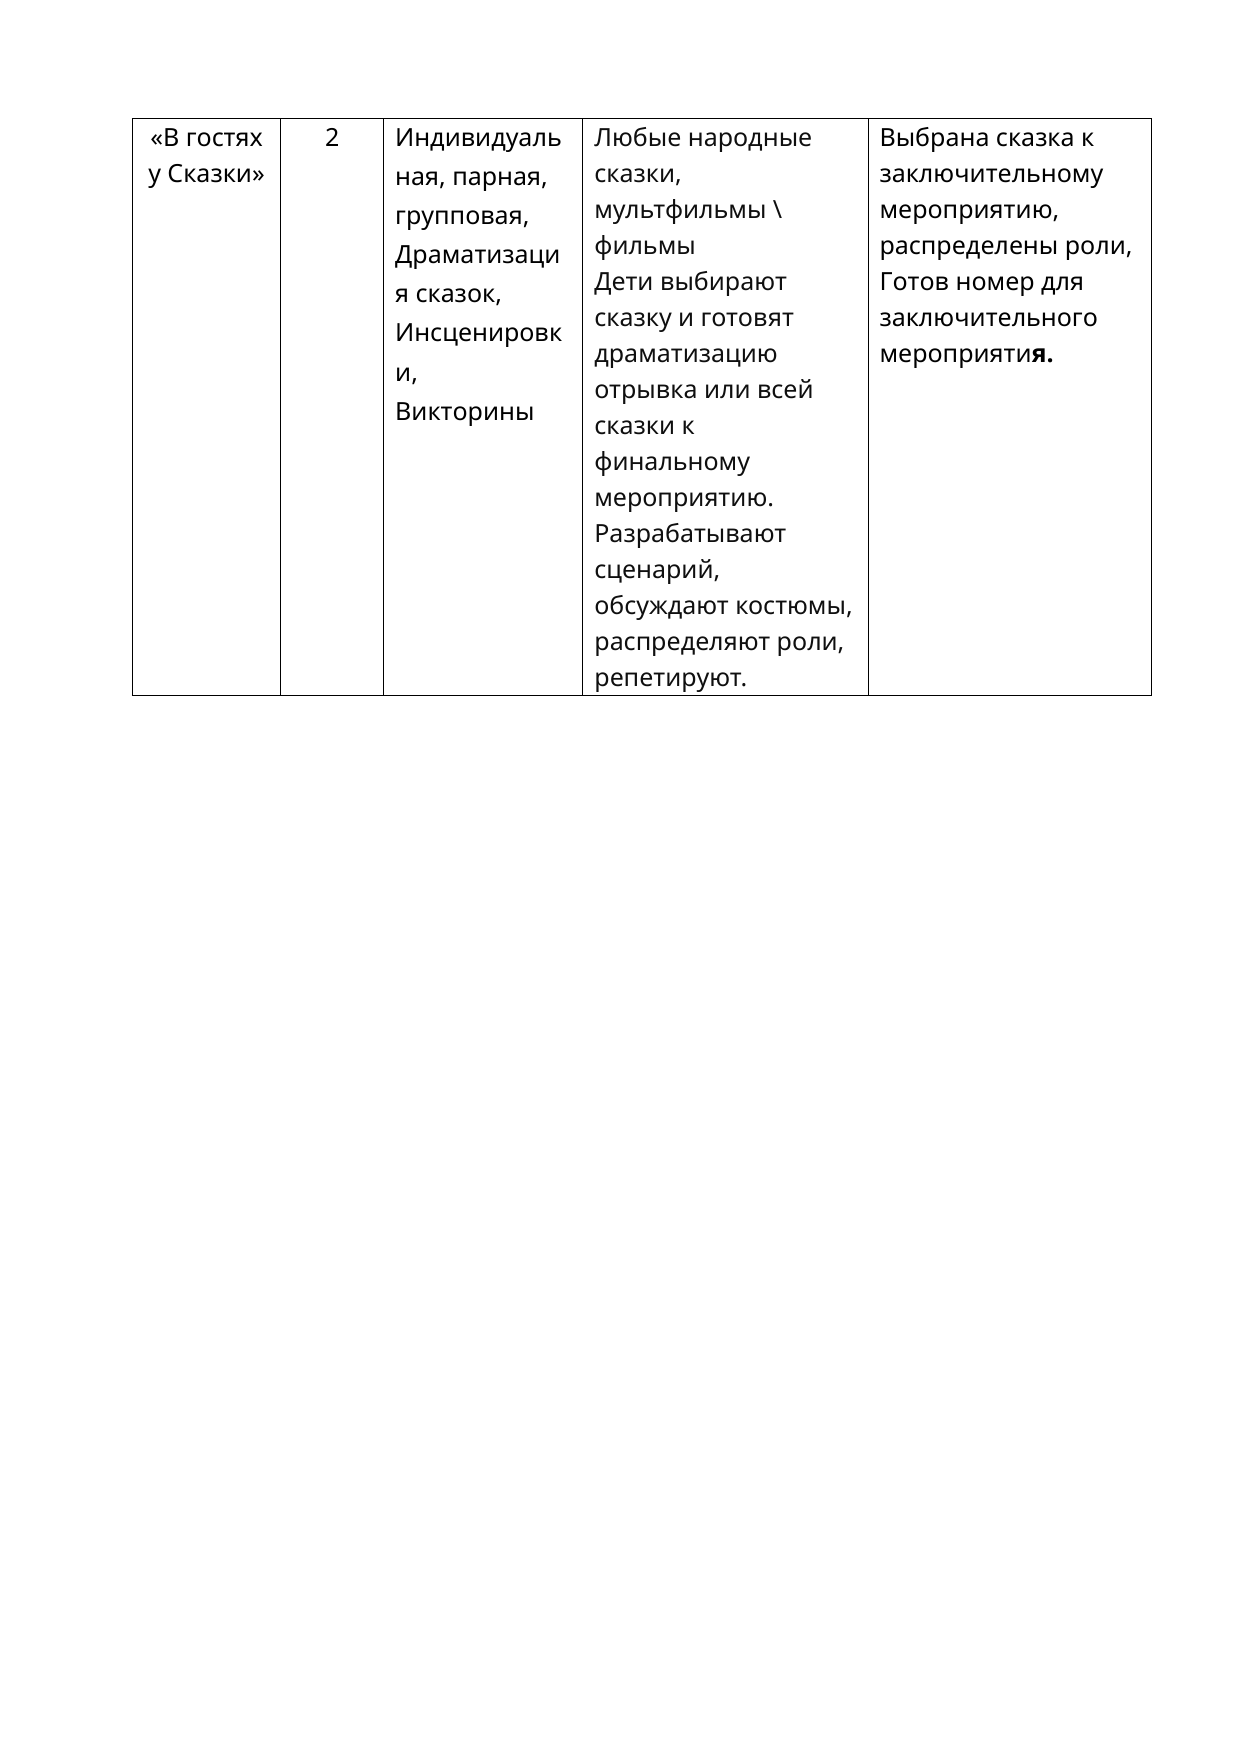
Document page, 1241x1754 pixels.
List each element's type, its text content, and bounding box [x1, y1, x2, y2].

table_cell Выбрана сказка к заключительному мероприятию, распределены роли, Готов номер для заключительного мероприятия. [869, 119, 1151, 695]
table_cell «В гостях у Сказки» [133, 119, 280, 695]
table_cell 2 [281, 119, 383, 695]
table_cell Индивидуальная, парная, групповая, Драматизация сказок, Инсценировки, Викторины [384, 119, 582, 695]
table_cell Любые народные сказки, мультфильмы \ фильмы Дети выбирают сказку и готовят драматизацию отрывка или всей сказки к финальному мероприятию. Разрабатывают сценарий, обсуждают костюмы, распределяют роли, репетируют. [583, 119, 868, 695]
